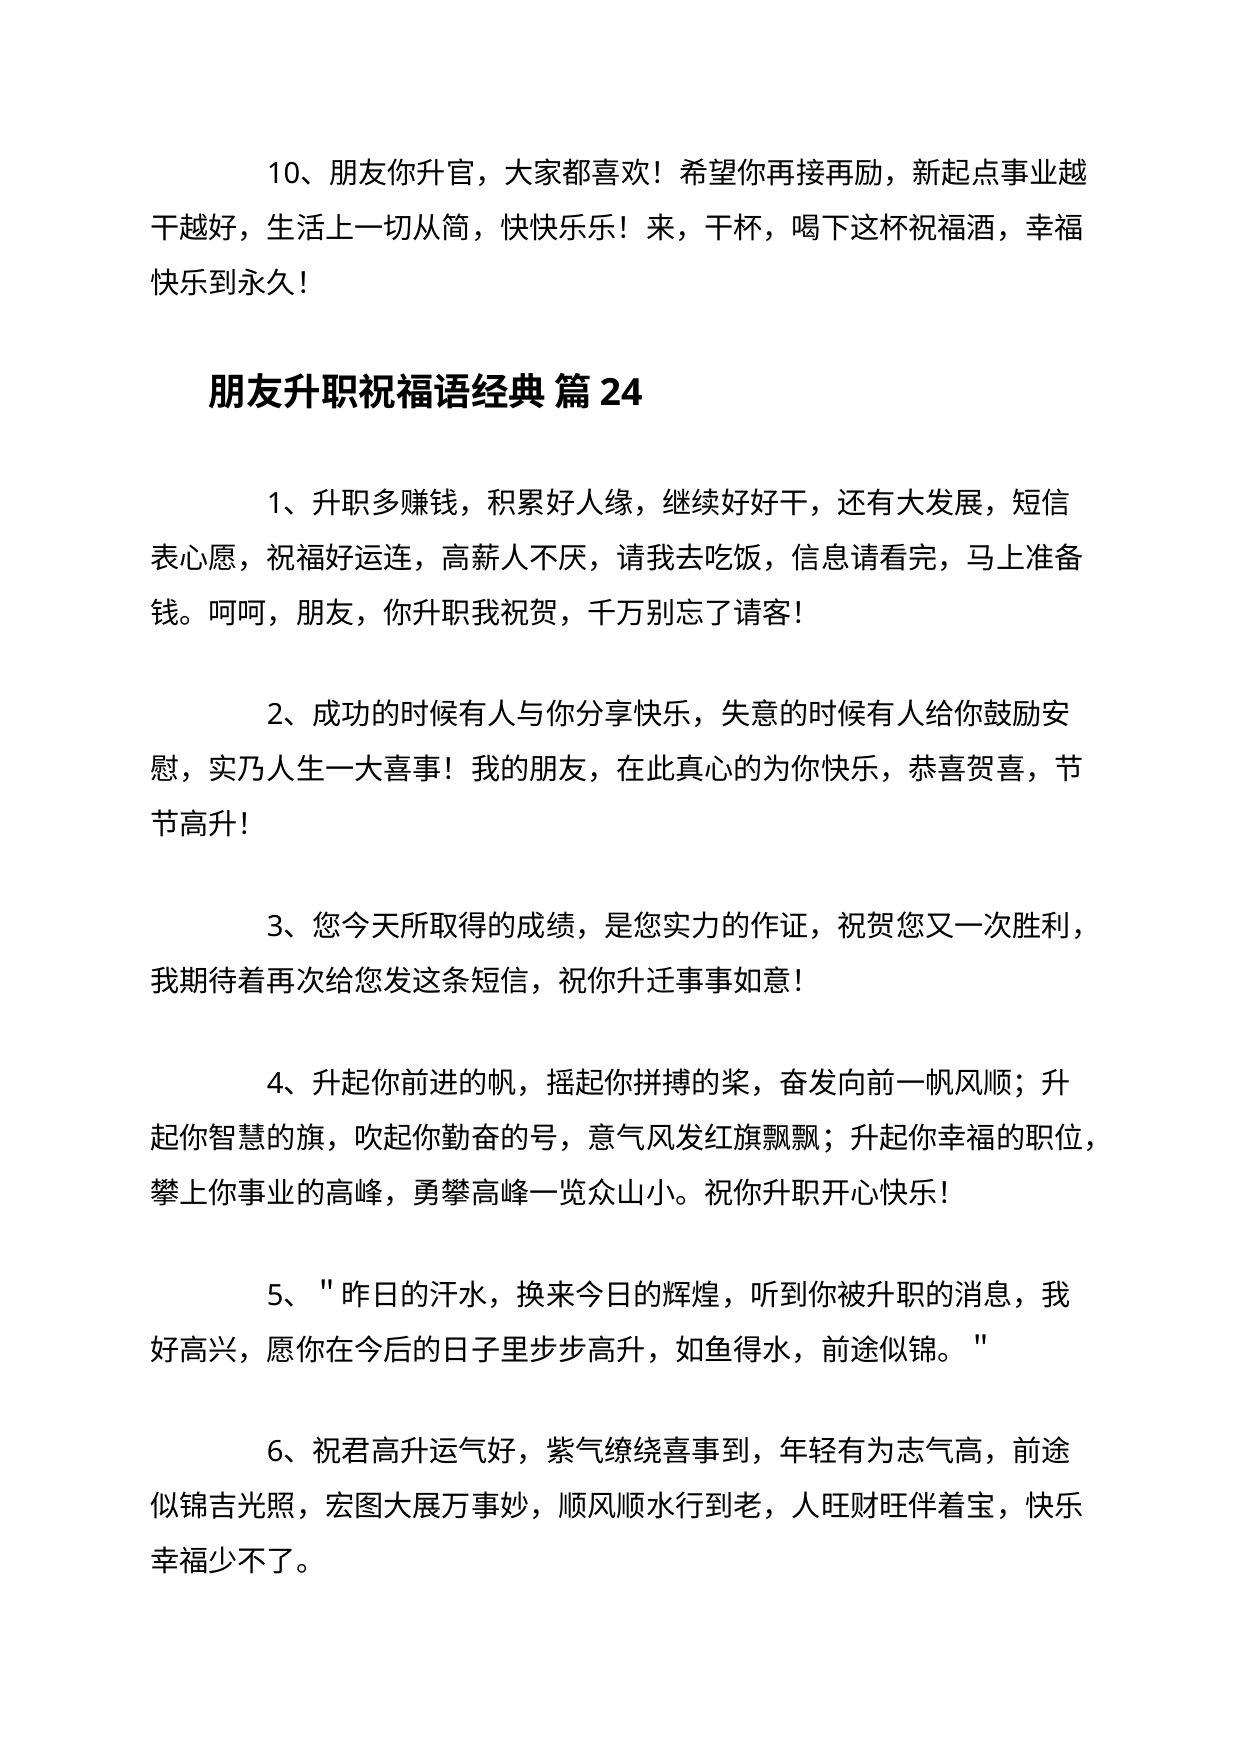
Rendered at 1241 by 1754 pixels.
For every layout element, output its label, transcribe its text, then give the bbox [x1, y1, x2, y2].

text 5、＂昨日的汗水，换来今日的辉煌，听到你被升职的消息，我好高兴，愿你在今后的日子里步步高升，如鱼得水，前途似锦。＂ [150, 1271, 1090, 1368]
text 朋友升职祝福语经典 篇24 [150, 362, 1090, 416]
text 1、升职多赚钱，积累好人缘，继续好好干，还有大发展，短信表心愿，祝福好运连，高薪人不厌，请我去吃饭，信息请看完，马上准备钱。呵呵，朋友，你升职我祝贺，千万别忘了请客！ [150, 479, 1090, 631]
text 3、您今天所取得的成绩，是您实力的作证，祝贺您又一次胜利，我期待着再次给您发这条短信，祝你升迁事事如意！ [150, 903, 1090, 1000]
text 4、升起你前进的帆，摇起你拼搏的桨，奋发向前一帆风顺；升起你智慧的旗，吹起你勤奋的号，意气风发红旗飘飘；升起你幸福的职位，攀上你事业的高峰，勇攀高峰一览众山小。祝你升职开心快乐！ [150, 1059, 1090, 1212]
text 2、成功的时候有人与你分享快乐，失意的时候有人给你鼓励安慰，实乃人生一大喜事！我的朋友，在此真心的为你快乐，恭喜贺喜，节节高升！ [150, 691, 1090, 843]
text 6、祝君高升运气好，紫气缭绕喜事到，年轻有为志气高，前途似锦吉光照，宏图大展万事妙，顺风顺水行到老，人旺财旺伴着宝，快乐幸福少不了。 [150, 1428, 1090, 1580]
text 10、朋友你升官，大家都喜欢！希望你再接再励，新起点事业越干越好，生活上一切从简，快快乐乐！来，干杯，喝下这杯祝福酒，幸福快乐到永久！ [150, 150, 1090, 302]
